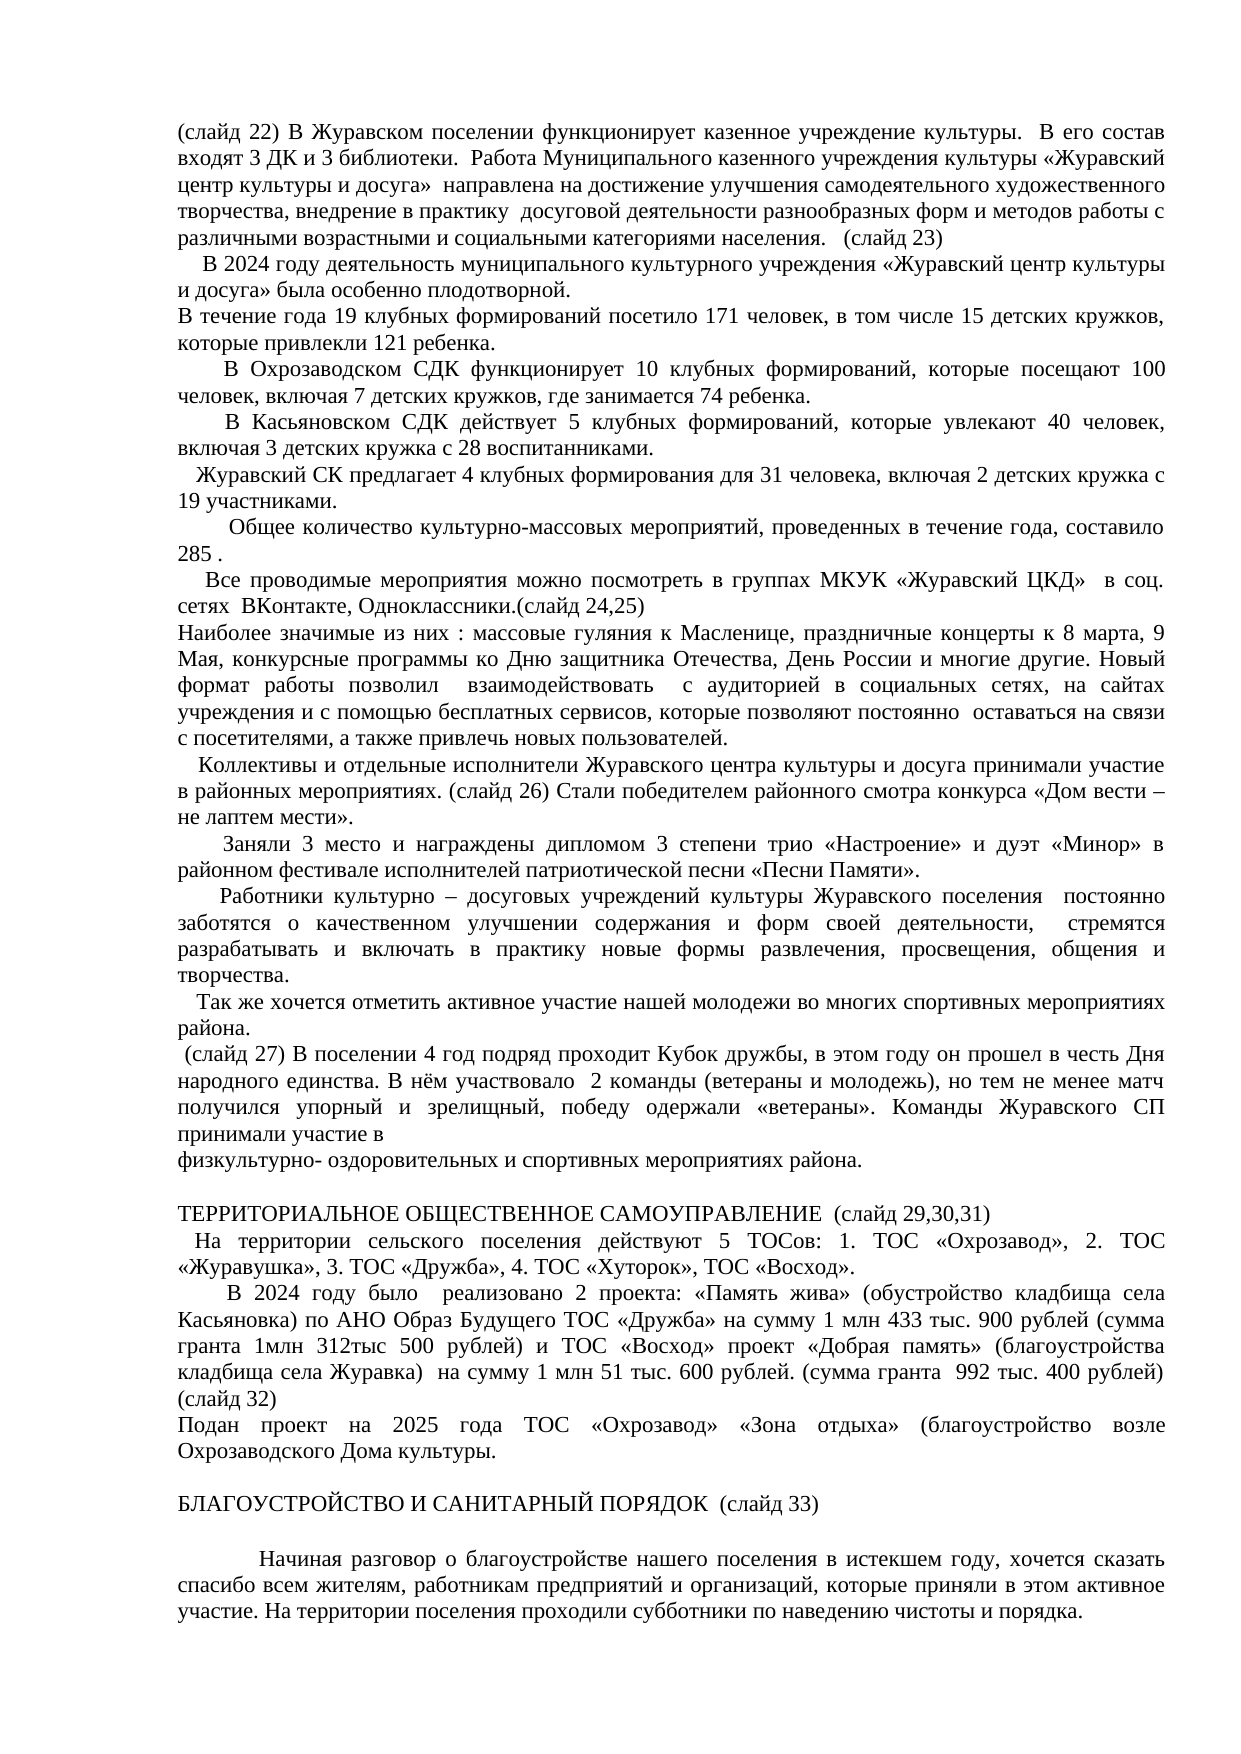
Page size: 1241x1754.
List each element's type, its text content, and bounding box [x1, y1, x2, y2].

text Начиная разговор о благоустройстве нашего поселения в истекшем году, хочется сказать спасибо всем жителям, работникам предприятий и организаций, которые приняли в этом активное участие. На территории поселения проходили субботники по наведению чистоты и порядка. [177, 1544, 1167, 1624]
text Наиболее значимые из них : массовые гуляния к Масленице, праздничные концерты к 8 марта, 9 Мая, конкурсные программы ко Дню защитника Отечества, День России и многие другие. Новый формат работы позволил взаимодействовать с аудиторией в социальных сетях, на сайтах учреждения и с помощью бесплатных сервисов, которые позволяют постоянно оставаться на связи с посетителями, а также привлечь новых пользователей. [177, 619, 1167, 751]
text Все проводимые мероприятия можно посмотреть в группах МКУК «Журавский ЦКД» в соц. сетях ВКонтакте, Одноклассники.(слайд 24,25) [177, 566, 1167, 619]
text Так же хочется отметить активное участие нашей молодежи во многих спортивных мероприятиях района. [177, 988, 1167, 1041]
text (слайд 27) В поселении 4 год подряд проходит Кубок дружбы, в этом году он прошел в честь Дня народного единства. В нём участвовало 2 команды (ветераны и молодежь), но тем не менее матч получился упорный и зрелищный, победу одержали «ветераны». Команды Журавского СП принимали участие в [177, 1041, 1167, 1146]
text физкультурно- оздоровительных и спортивных мероприятиях района. [177, 1146, 1167, 1172]
text На территории сельского поселения действуют 5 ТОСов: 1. ТОС «Охрозавод», 2. ТОС «Журавушка», 3. ТОС «Дружба», 4. ТОС «Хуторок», ТОС «Восход». [177, 1227, 1167, 1279]
text Работники культурно – досуговых учреждений культуры Журавского поселения постоянно заботятся о качественном улучшении содержания и форм своей деятельности, стремятся разрабатывать и включать в практику новые формы развлечения, просвещения, общения и творчества. [177, 882, 1167, 988]
text БЛАГОУСТРОЙСТВО И САНИТАРНЫЙ ПОРЯДОК (слайд 33) [177, 1490, 1167, 1517]
text Коллективы и отдельные исполнители Журавского центра культуры и досуга принимали участие в районных мероприятиях. (слайд 26) Стали победителем районного смотра конкурса «Дом вести – не лаптем мести». [177, 751, 1167, 830]
text В течение года 19 клубных формирований посетило 171 человек, в том числе 15 детских кружков, которые привлекли 121 ребенка. [177, 303, 1167, 355]
text В Охрозаводском СДК функционирует 10 клубных формирований, которые посещают 100 человек, включая 7 детских кружков, где занимается 74 ребенка. [177, 355, 1167, 408]
text В 2024 году деятельность муниципального культурного учреждения «Журавский центр культуры и досуга» была особенно плодотворной. [177, 250, 1167, 303]
text В Касьяновском СДК действует 5 клубных формирований, которые увлекают 40 человек, включая 3 детских кружка с 28 воспитанниками. [177, 408, 1167, 461]
text В 2024 году было реализовано 2 проекта: «Память жива» (обустройство кладбища села Касьяновка) по АНО Образ Будущего ТОС «Дружба» на сумму 1 млн 433 тыс. 900 рублей (сумма гранта 1млн 312тыс 500 рублей) и ТОС «Восход» проект «Добрая память» (благоустройства кладбища села Журавка) на сумму 1 млн 51 тыс. 600 рублей. (сумма гранта 992 тыс. 400 рублей)(слайд 32) [177, 1279, 1167, 1411]
text Общее количество культурно-массовых мероприятий, проведенных в течение года, составило 285 . [177, 513, 1167, 566]
text ТЕРРИТОРИАЛЬНОЕ ОБЩЕСТВЕННОЕ САМОУПРАВЛЕНИЕ (слайд 29,30,31) [177, 1200, 1167, 1227]
text Подан проект на 2025 года ТОС «Охрозавод» «Зона отдыха» (благоустройство возле Охрозаводского Дома культуры. [177, 1411, 1167, 1464]
text (слайд 22) В Журавском поселении функционирует казенное учреждение культуры. В его состав входят 3 ДК и 3 библиотеки. Работа Муниципального казенного учреждения культуры «Журавский центр культуры и досуга» направлена на достижение улучшения самодеятельного художественного творчества, внедрение в практику досуговой деятельности разнообразных форм и методов работы с различными возрастными и социальными категориями населения. (слайд 23) [177, 118, 1167, 250]
text Заняли 3 место и награждены дипломом 3 степени трио «Настроение» и дуэт «Минор» в районном фестивале исполнителей патриотической песни «Песни Памяти». [177, 830, 1167, 882]
text Журавский СК предлагает 4 клубных формирования для 31 человека, включая 2 детских кружка с 19 участниками. [177, 461, 1167, 513]
